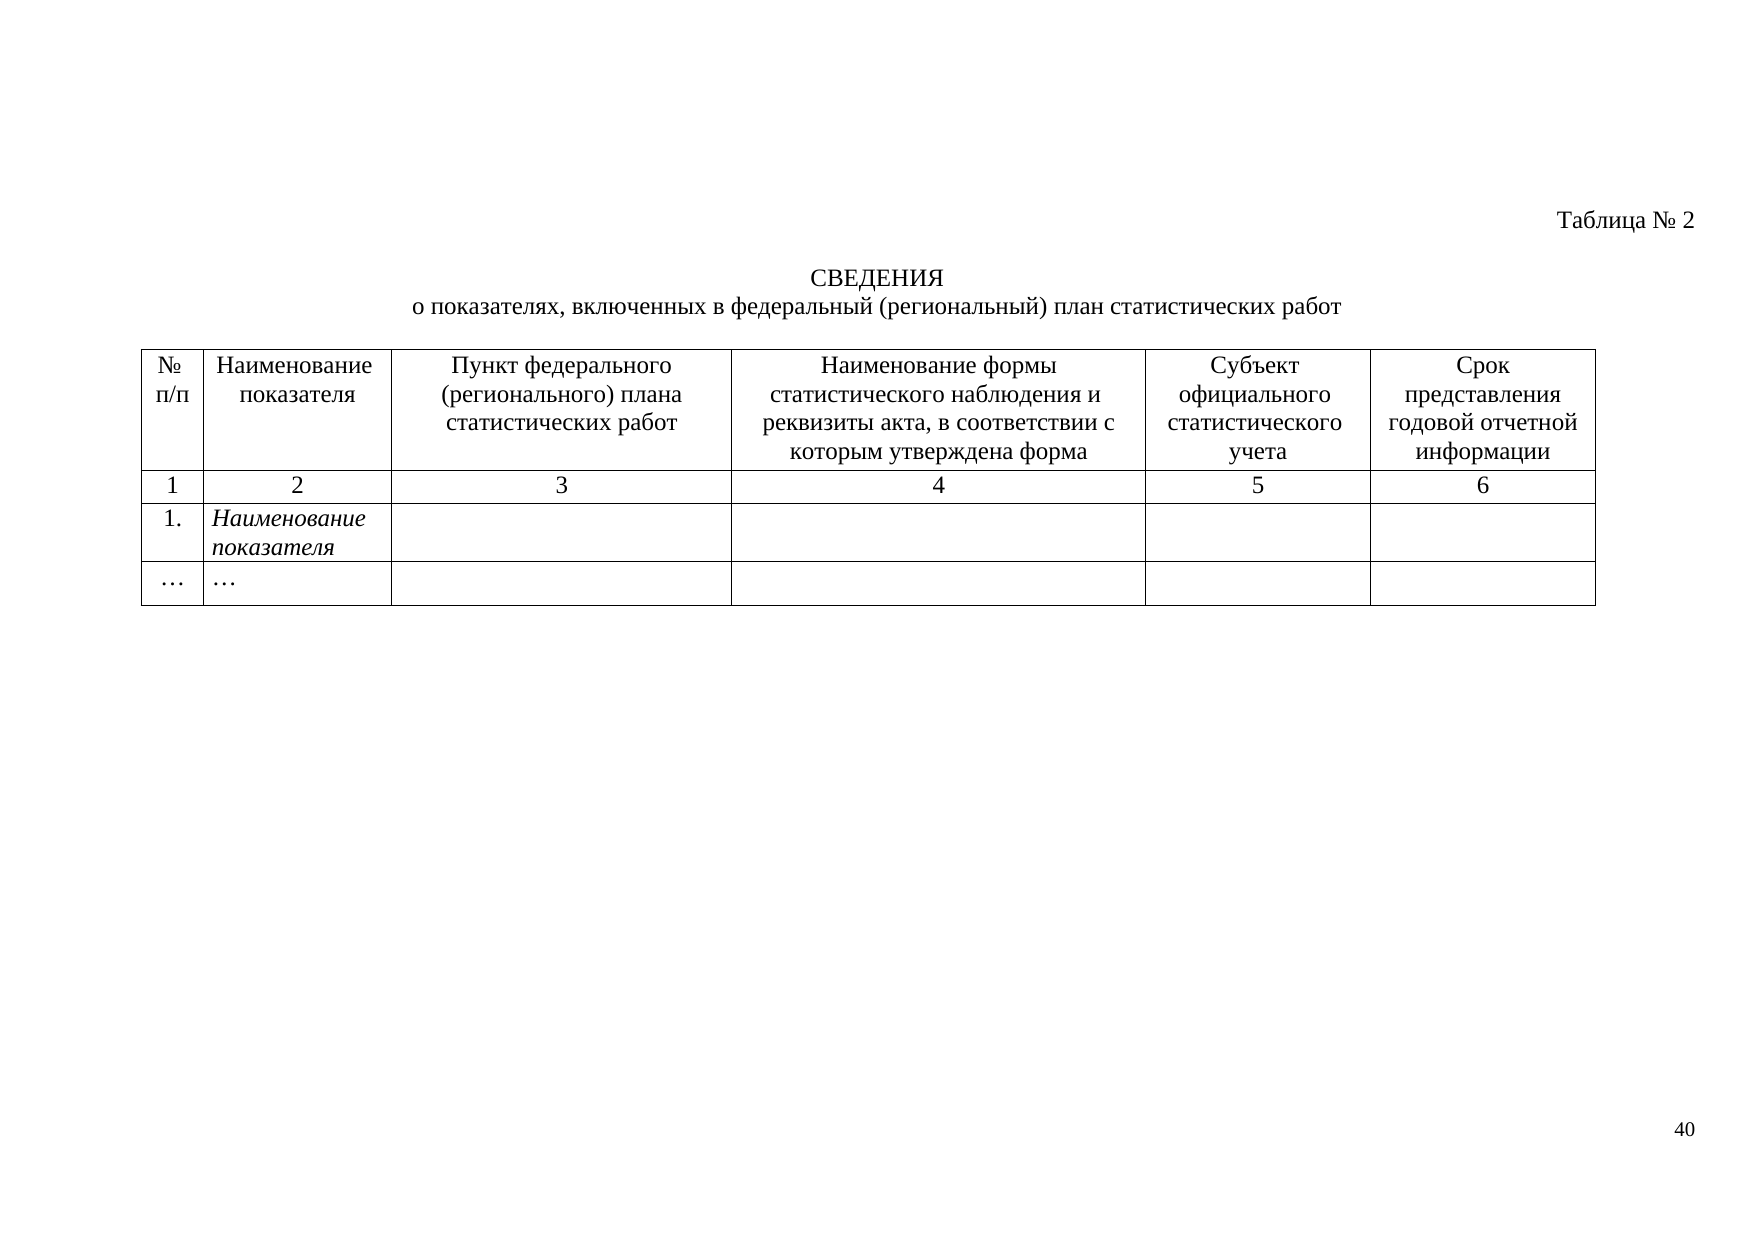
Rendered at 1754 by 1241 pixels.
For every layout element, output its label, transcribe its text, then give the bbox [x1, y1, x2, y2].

table_header Наименование показателя [204, 350, 391, 469]
table_cell 6 [1371, 471, 1595, 502]
table_cell [1146, 562, 1370, 605]
table_header № п/п [142, 350, 203, 469]
table_cell [1371, 562, 1595, 605]
table_cell [392, 504, 731, 561]
table_cell 2 [204, 471, 391, 502]
table_cell … [142, 562, 203, 605]
table_cell [392, 562, 731, 605]
table_cell 1 [142, 471, 203, 502]
text СВЕДЕНИЯ [59, 263, 1695, 291]
table_cell Наименование показателя [204, 504, 391, 561]
table_cell [732, 504, 1145, 561]
table_cell … [204, 562, 391, 605]
text Таблица № 2 [59, 205, 1695, 234]
table_cell 5 [1146, 471, 1370, 502]
table_header Срок представления годовой отчетной информации [1371, 350, 1595, 469]
table_cell 3 [392, 471, 731, 502]
table_cell [1146, 504, 1370, 561]
table_header Пункт федерального (регионального) плана статистических работ [392, 350, 731, 469]
table_cell 4 [732, 471, 1145, 502]
table_cell 1. [142, 504, 203, 561]
table_header Наименование формы статистического наблюдения и реквизиты акта, в соответствии с которым утверждена форма [732, 350, 1145, 469]
table_cell [1371, 504, 1595, 561]
text о показателях, включенных в федеральный (региональный) план статистических работ [59, 291, 1695, 320]
table_cell [732, 562, 1145, 605]
table_header Субъект официального статистического учета [1146, 350, 1370, 469]
